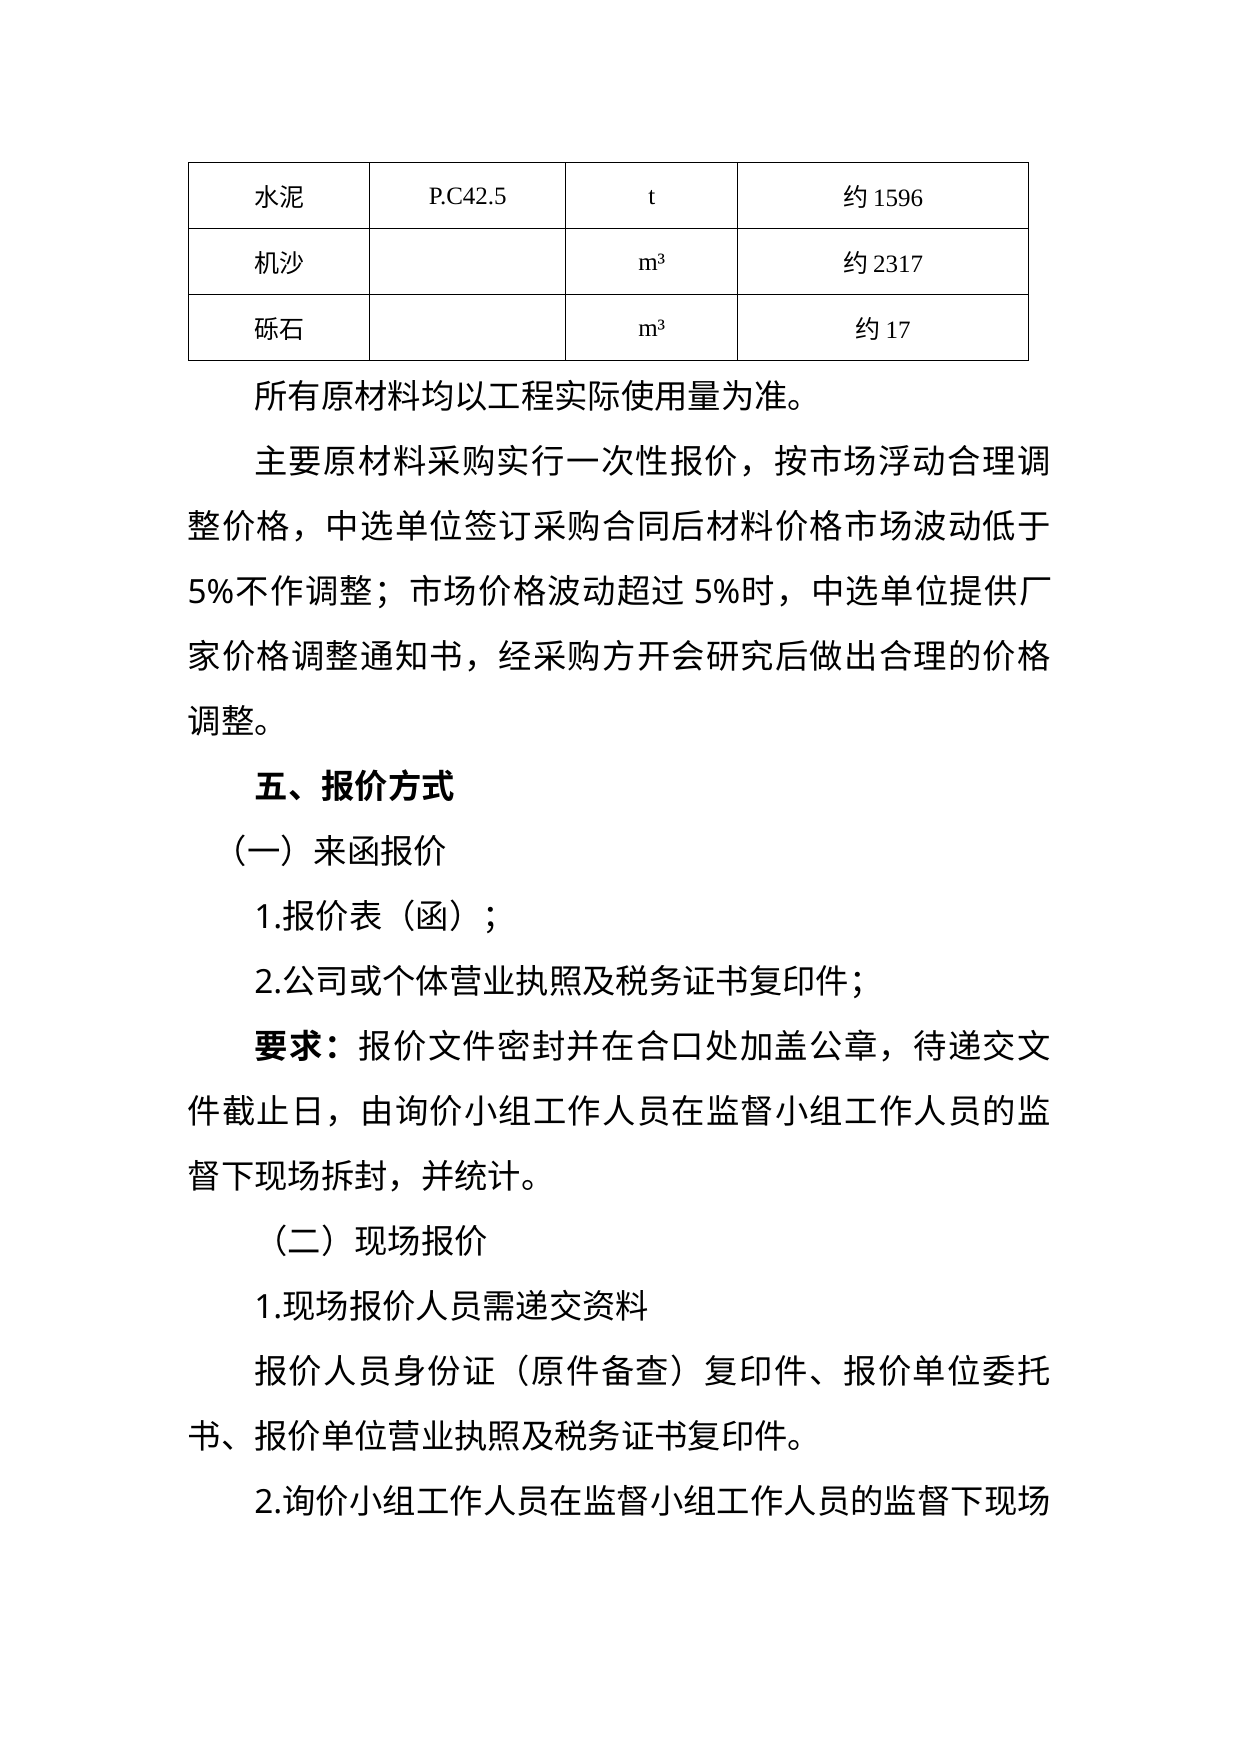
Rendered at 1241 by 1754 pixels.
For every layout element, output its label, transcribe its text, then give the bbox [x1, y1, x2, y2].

list 要求：报价文件密封并在合口处加盖公章，待递交文件截止日，由询价小组工作人员在监督小组工作人员的监督下现场拆封，并统计。 [187, 1011, 1053, 1206]
list 1.报价表（函）； [187, 881, 1053, 946]
table_cell [370, 229, 565, 294]
table_cell 约1596 [738, 163, 1028, 228]
table_cell [370, 295, 565, 360]
list 报价人员身份证（原件备查）复印件、报价单位委托书、报价单位营业执照及税务证书复印件。 [187, 1336, 1053, 1466]
list 2.公司或个体营业执照及税务证书复印件； [187, 946, 1053, 1011]
list 1.现场报价人员需递交资料 [187, 1271, 1053, 1336]
list 五、报价方式 [187, 751, 1053, 816]
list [187, 1466, 1053, 1531]
table_cell 水泥 [189, 163, 369, 228]
table_cell m³ [566, 229, 737, 294]
table_cell 约17 [738, 295, 1028, 360]
list 主要原材料采购实行一次性报价，按市场浮动合理调整价格，中选单位签订采购合同后材料价格市场波动低于5%不作调整；市场价格波动超过5%时，中选单位提供厂家价格调整通知书，经采购方开会研究后做出合理的价格调整。 [187, 426, 1053, 751]
list 所有原材料均以工程实际使用量为准。 [187, 361, 1053, 426]
table_cell 砾石 [189, 295, 369, 360]
list （二）现场报价 [187, 1206, 1053, 1271]
table_cell P.C42.5 [370, 163, 565, 228]
list （一）来函报价 [187, 816, 1053, 881]
table_cell 约2317 [738, 229, 1028, 294]
table_cell m³ [566, 295, 737, 360]
table_cell t [566, 163, 737, 228]
table_cell 机沙 [189, 229, 369, 294]
